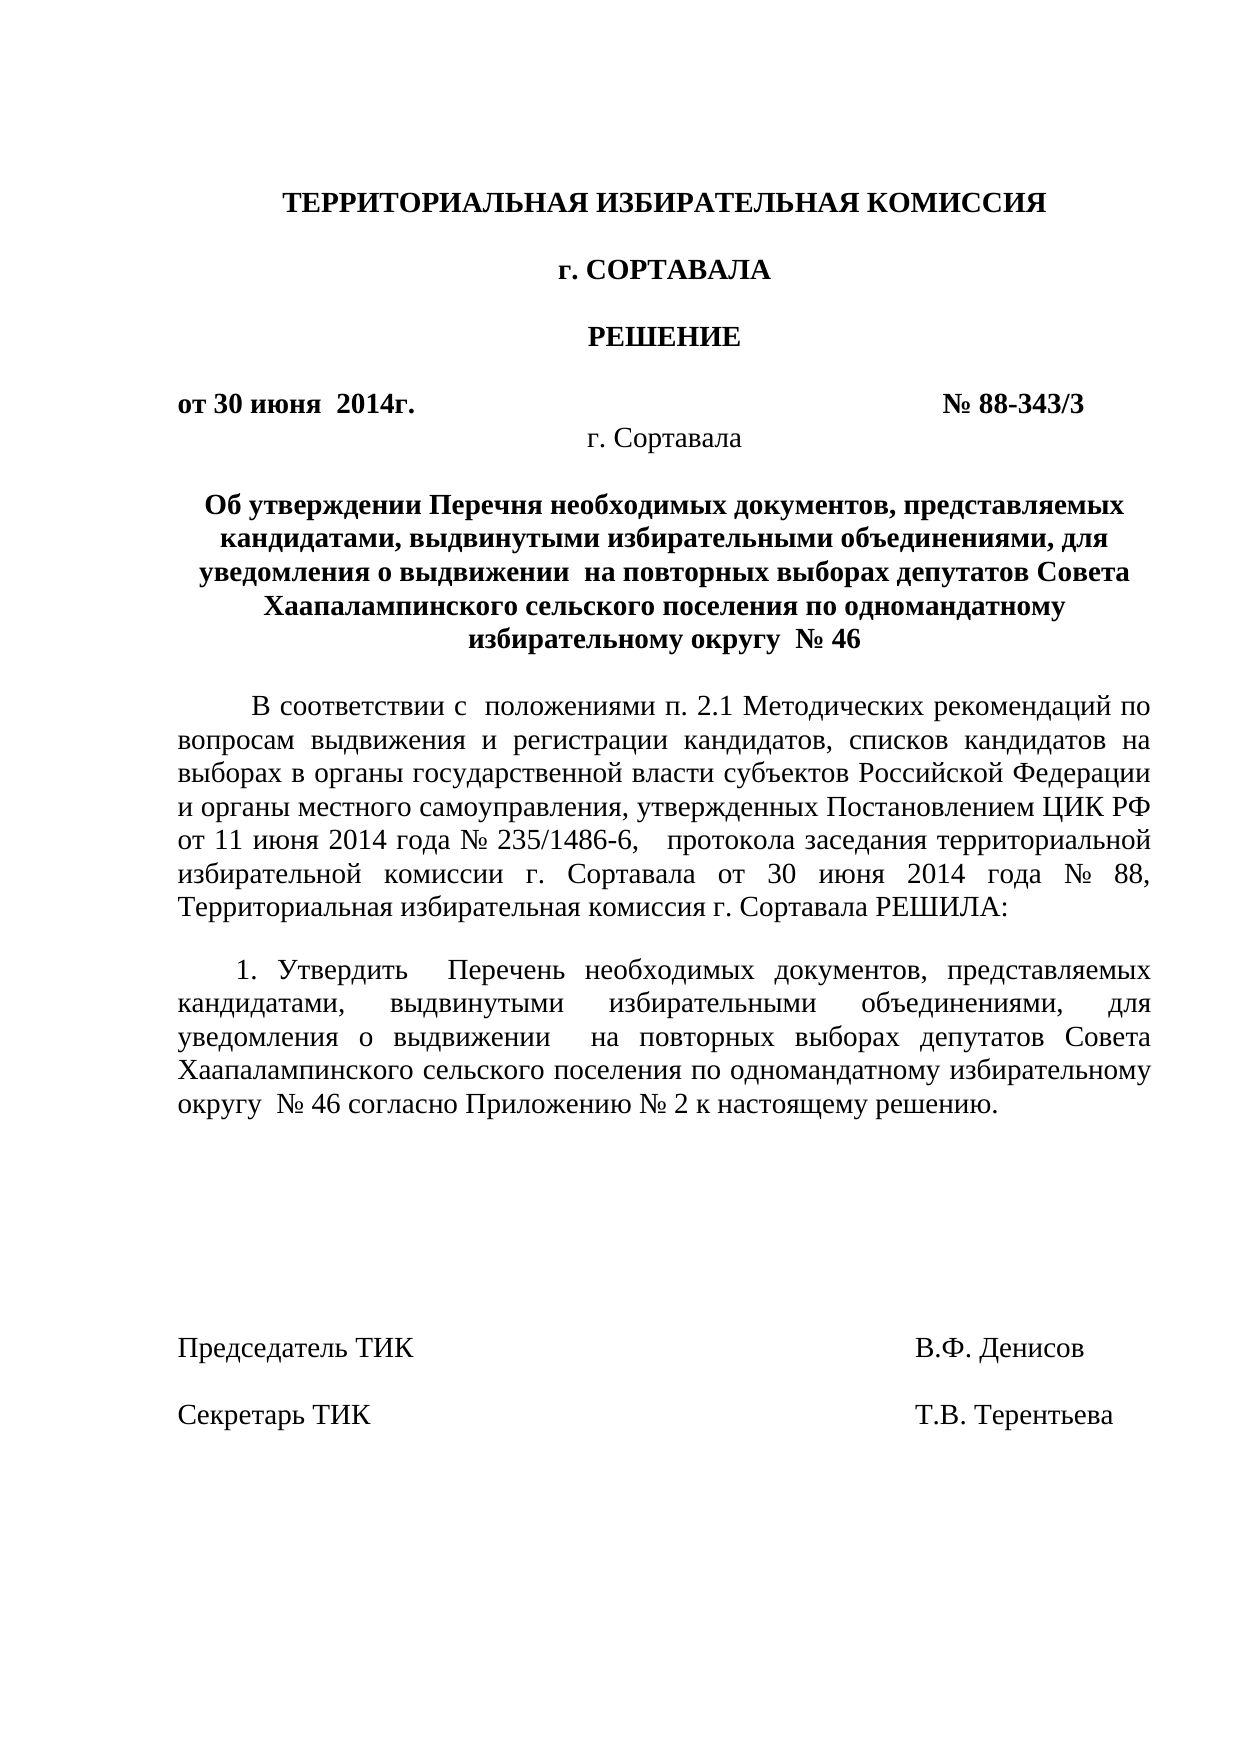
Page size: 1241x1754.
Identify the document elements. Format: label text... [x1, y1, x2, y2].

text Об утверждении Перечня необходимых документов, представляемых кандидатами, выдвинутыми избирательными объединениями, для уведомления о выдвижении на повторных выборах депутатов Совета Хаапалампинского сельского поселения по одномандатному избирательному округу № 46 [177, 487, 1152, 655]
text г. Сортавала [177, 420, 1152, 453]
text Председатель ТИК В.Ф. Денисов [177, 1330, 1152, 1364]
text 1. Утвердить Перечень необходимых документов, представляемых кандидатами, выдвинутыми избирательными объединениями, для уведомления о выдвижении на повторных выборах депутатов Совета Хаапалампинского сельского поселения по одномандатному избирательному округу № 46 согласно Приложению № 2 к настоящему решению. [177, 952, 1152, 1119]
text ТЕРРИТОРИАЛЬНАЯ ИЗБИРАТЕЛЬНАЯ КОМИССИЯ [177, 185, 1152, 219]
text Секретарь ТИК Т.В. Терентьева [177, 1397, 1152, 1431]
text от 30 июня 2014г. № 88-343/3 [177, 386, 1152, 420]
text г. СОРТАВАЛА [177, 252, 1152, 286]
text РЕШЕНИЕ [177, 319, 1152, 353]
text В соответствии с положениями п. 2.1 Методических рекомендаций по вопросам выдвижения и регистрации кандидатов, списков кандидатов на выборах в органы государственной власти субъектов Российской Федерации и органы местного самоуправления, утвержденных Постановлением ЦИК РФ от 11 июня 2014 года № 235/1486-6, протокола заседания территориальной избирательной комиссии г. Сортавала от 30 июня 2014 года № 88, Территориальная избирательная комиссия г. Сортавала РЕШИЛА: [177, 688, 1152, 923]
